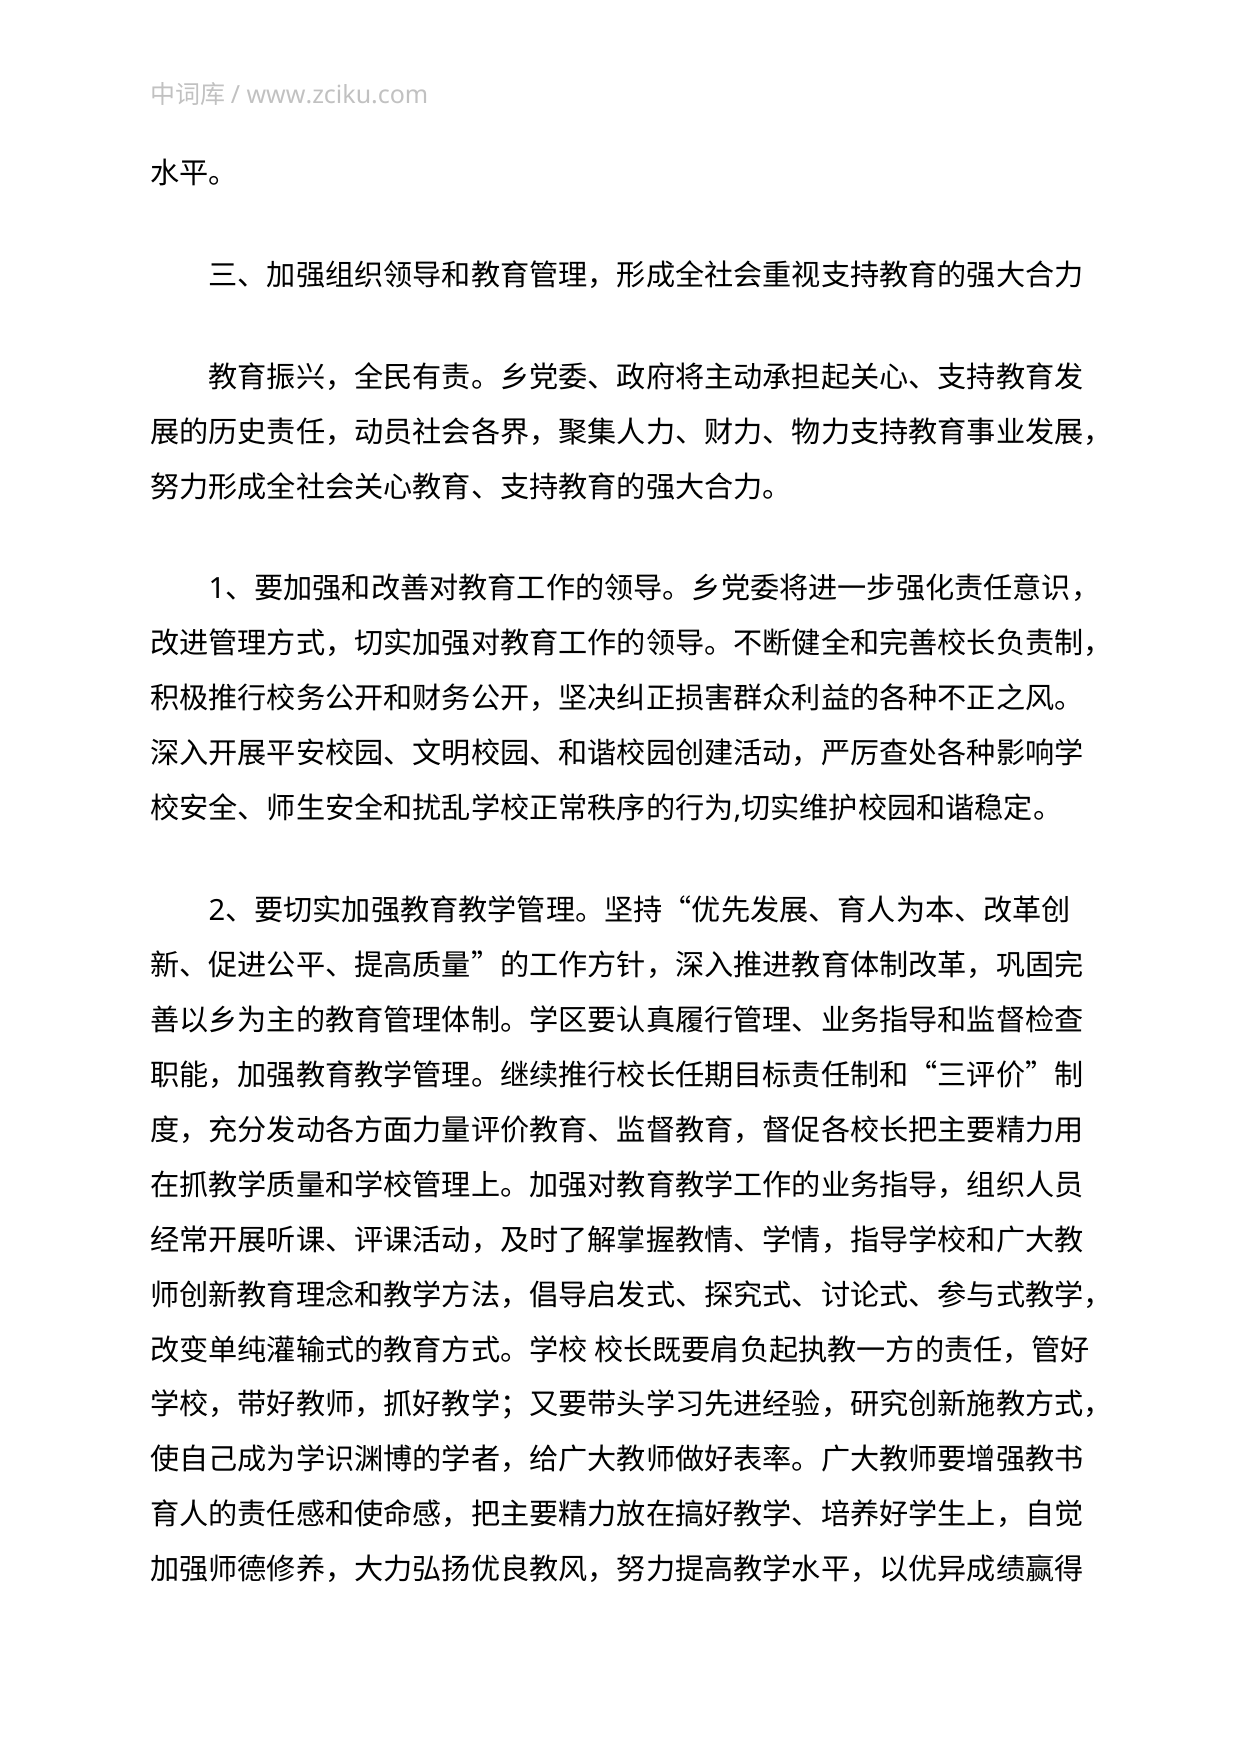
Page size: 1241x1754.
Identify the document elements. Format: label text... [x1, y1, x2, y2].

text 教育振兴，全民有责。乡党委、政府将主动承担起关心、支持教育发展的历史责任，动员社会各界，聚集人力、财力、物力支持教育事业发展，努力形成全社会关心教育、支持教育的强大合力。 [150, 353, 1090, 506]
text 三、加强组织领导和教育管理，形成全社会重视支持教育的强大合力 [150, 252, 1090, 294]
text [150, 887, 1090, 1588]
text 1、要加强和改善对教育工作的领导。乡党委将进一步强化责任意识，改进管理方式，切实加强对教育工作的领导。不断健全和完善校长负责制，积极推行校务公开和财务公开，坚决纠正损害群众利益的各种不正之风。深入开展平安校园、文明校园、和谐校园创建活动，严厉查处各种影响学校安全、师生安全和扰乱学校正常秩序的行为,切实维护校园和谐稳定。 [150, 565, 1090, 827]
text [150, 150, 1090, 192]
